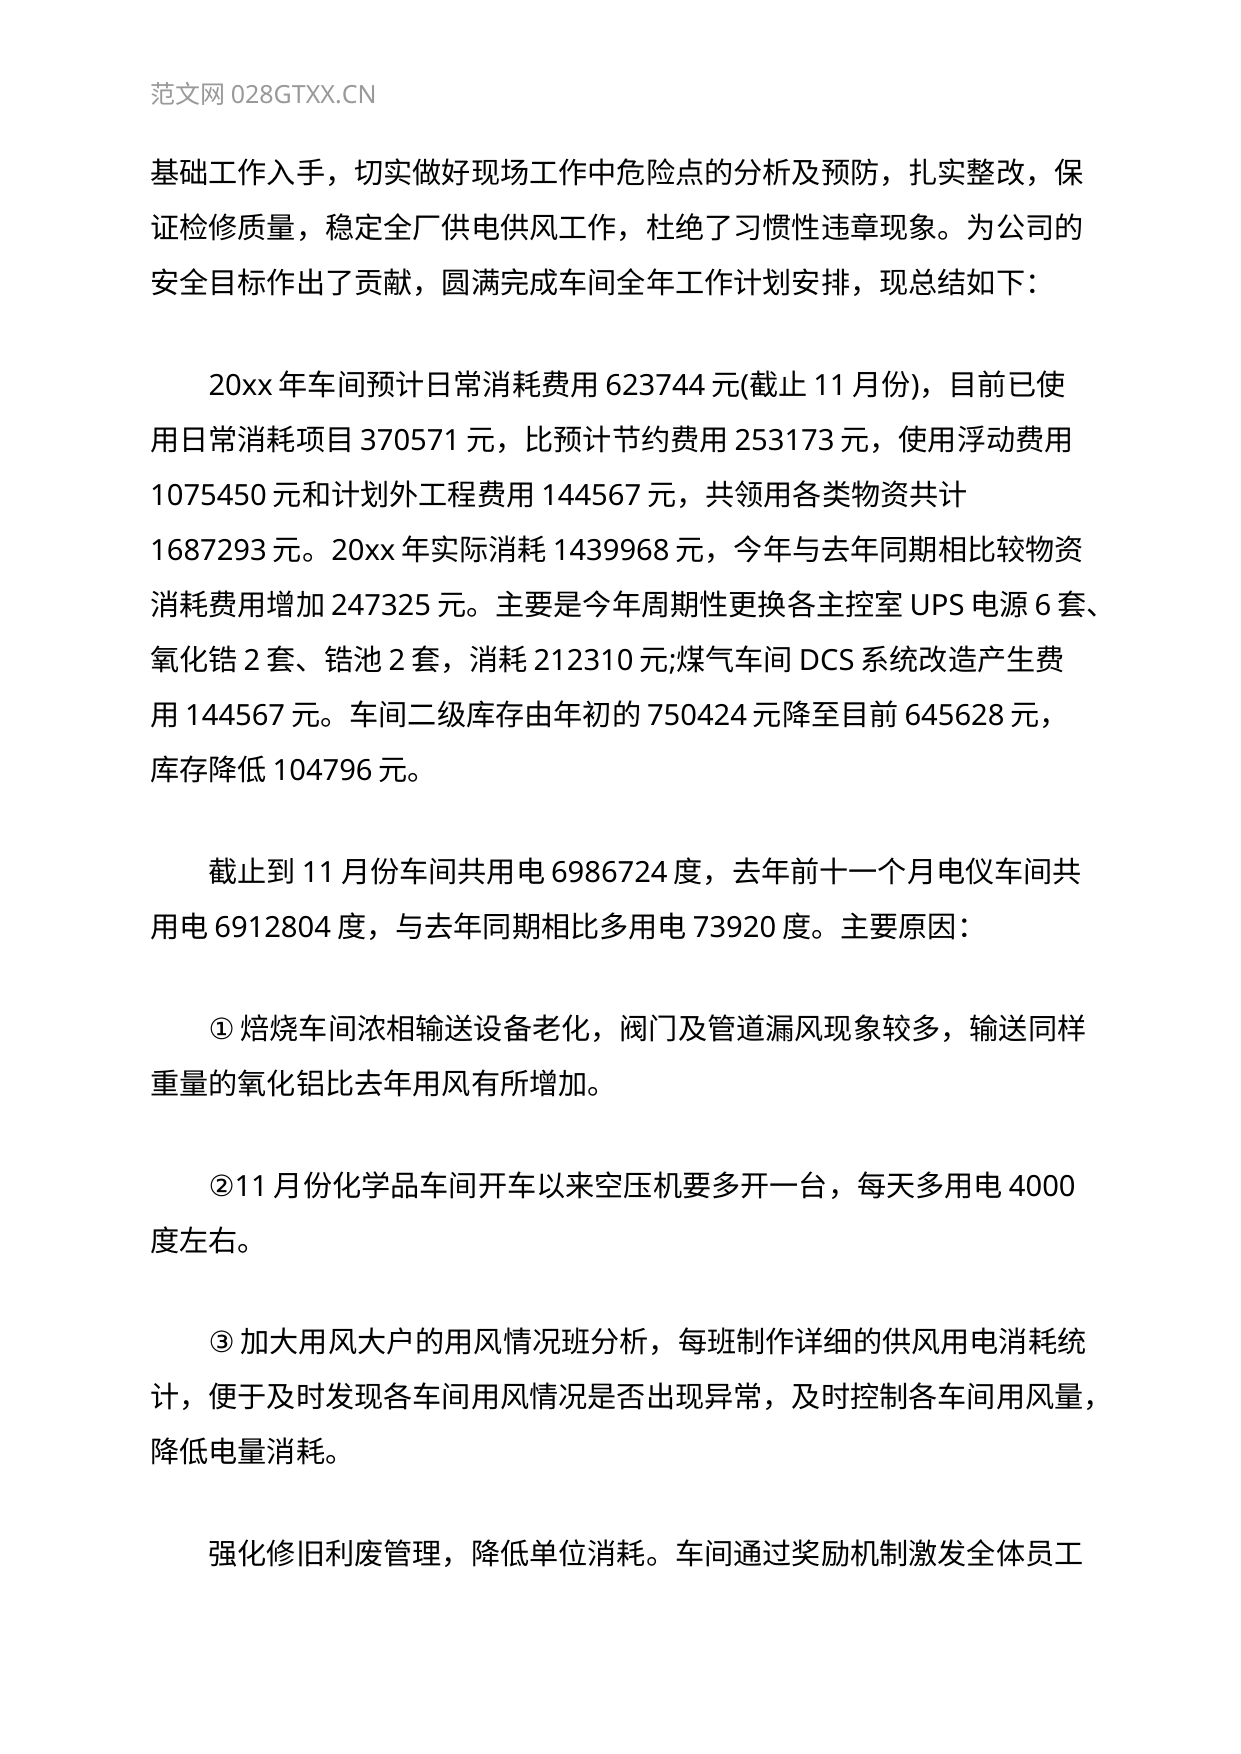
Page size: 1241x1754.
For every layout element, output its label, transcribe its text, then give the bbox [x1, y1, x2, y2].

text ①焙烧车间浓相输送设备老化，阀门及管道漏风现象较多，输送同样重量的氧化铝比去年用风有所增加。 [150, 1006, 1090, 1103]
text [150, 150, 1090, 302]
text 截止到11月份车间共用电6986724度，去年前十一个月电仪车间共用电6912804度，与去年同期相比多用电73920度。主要原因： [150, 848, 1090, 946]
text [150, 1531, 1090, 1573]
text ②11月份化学品车间开车以来空压机要多开一台，每天多用电4000度左右。 [150, 1162, 1090, 1259]
text 20xx年车间预计日常消耗费用623744元(截止11月份)，目前已使用日常消耗项目370571元，比预计节约费用253173元，使用浮动费用1075450元和计划外工程费用144567元，共领用各类物资共计1687293元。20xx年实际消耗1439968元，今年与去年同期相比较物资消耗费用增加247325元。主要是今年周期性更换各主控室UPS电源6套、氧化锆2套、锆池2套，消耗212310元;煤气车间DCS系统改造产生费用144567元。车间二级库存由年初的750424元降至目前645628元，库存降低104796元。 [150, 362, 1090, 789]
text ③加大用风大户的用风情况班分析，每班制作详细的供风用电消耗统计，便于及时发现各车间用风情况是否出现异常，及时控制各车间用风量，降低电量消耗。 [150, 1319, 1090, 1471]
